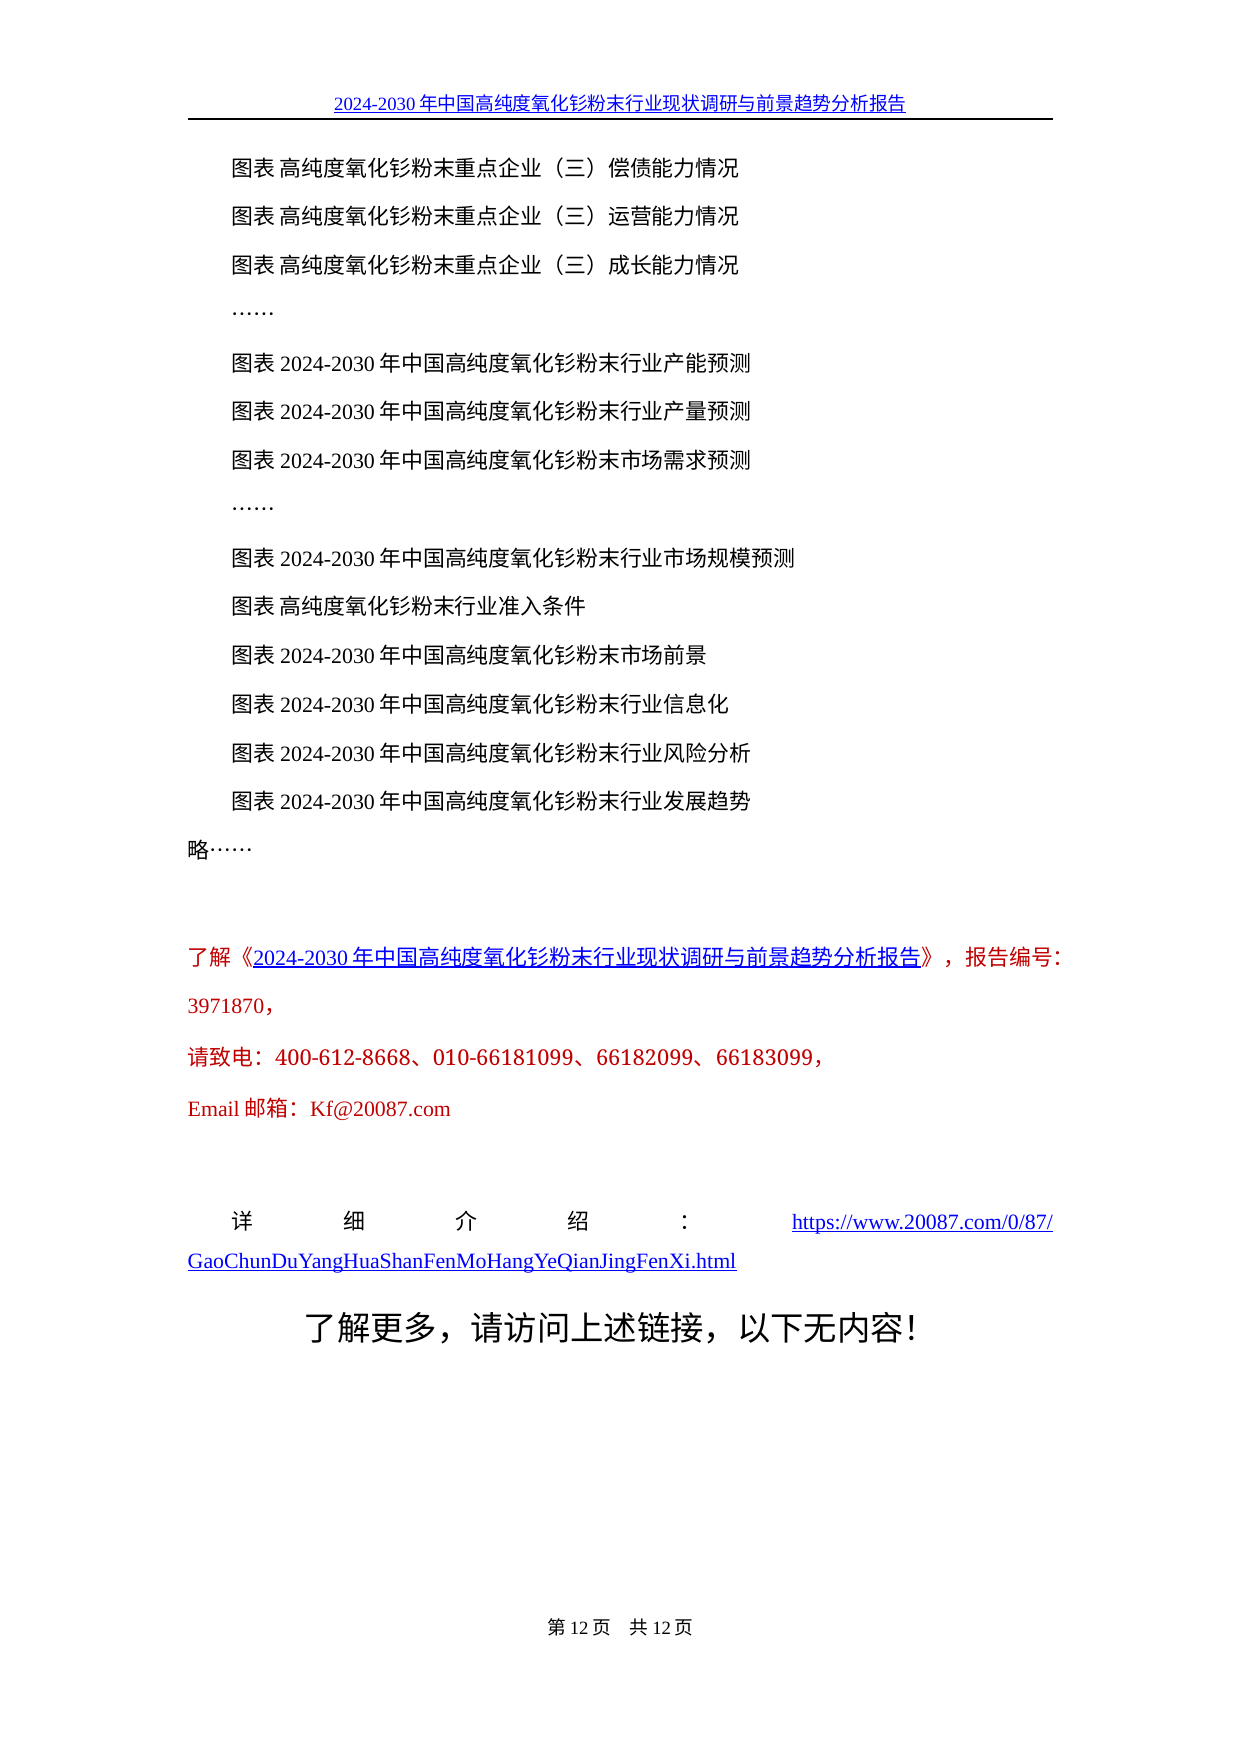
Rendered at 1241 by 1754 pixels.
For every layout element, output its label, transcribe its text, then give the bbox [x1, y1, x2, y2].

title 了解更多，请访问上述链接，以下无内容！ [187, 1293, 1053, 1358]
text 了解《2024-2030年中国高纯度氧化钐粉末行业现状调研与前景趋势分析报告》，报告编号：3971870， [187, 939, 1053, 1020]
text 详细介绍：https://www.20087.com/0/87/GaoChunDuYangHuaShanFenMoHangYeQianJingFenXi.html [187, 1204, 1053, 1277]
text Email邮箱：Kf@20087.com [187, 1091, 1053, 1123]
text 请致电：400-612-8668、010-66181099、66182099、66183099， [187, 1039, 1053, 1072]
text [187, 150, 1053, 865]
